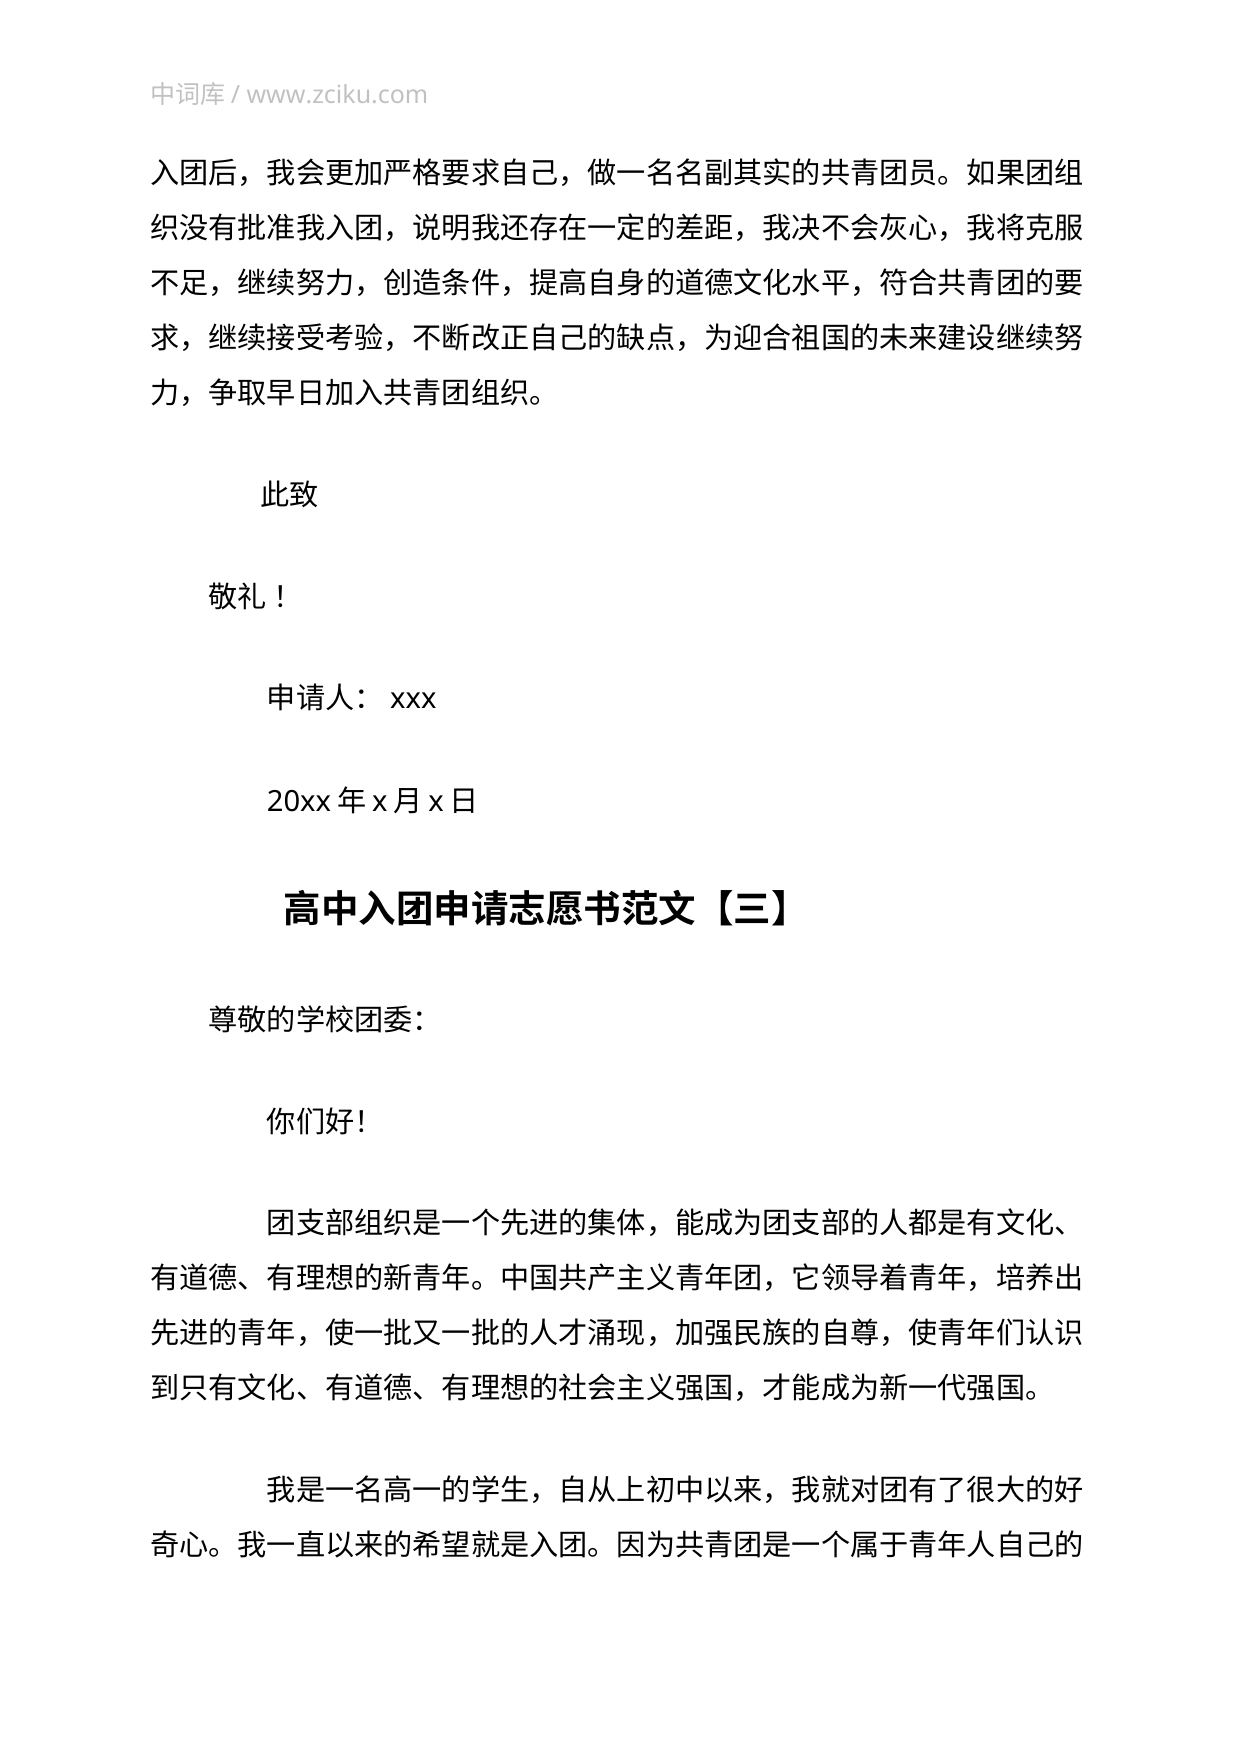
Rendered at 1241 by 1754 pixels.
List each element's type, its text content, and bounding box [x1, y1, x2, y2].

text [150, 1466, 1090, 1564]
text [150, 150, 1090, 412]
text 团支部组织是一个先进的集体，能成为团支部的人都是有文化、有道德、有理想的新青年。中国共产主义青年团，它领导着青年，培养出先进的青年，使一批又一批的人才涌现，加强民族的自尊，使青年们认识到只有文化、有道德、有理想的社会主义强国，才能成为新一代强国。 [150, 1200, 1090, 1407]
text 申请人： xxx [150, 675, 1090, 717]
text 此致 [150, 471, 1090, 514]
text 高中入团申请志愿书范文【三】 [150, 879, 1090, 933]
text 你们好！ [150, 1098, 1090, 1141]
text 敬礼 ！ [150, 573, 1090, 616]
text 尊敬的学校团委： [150, 996, 1090, 1039]
text 20xx年x月x日 [150, 777, 1090, 819]
